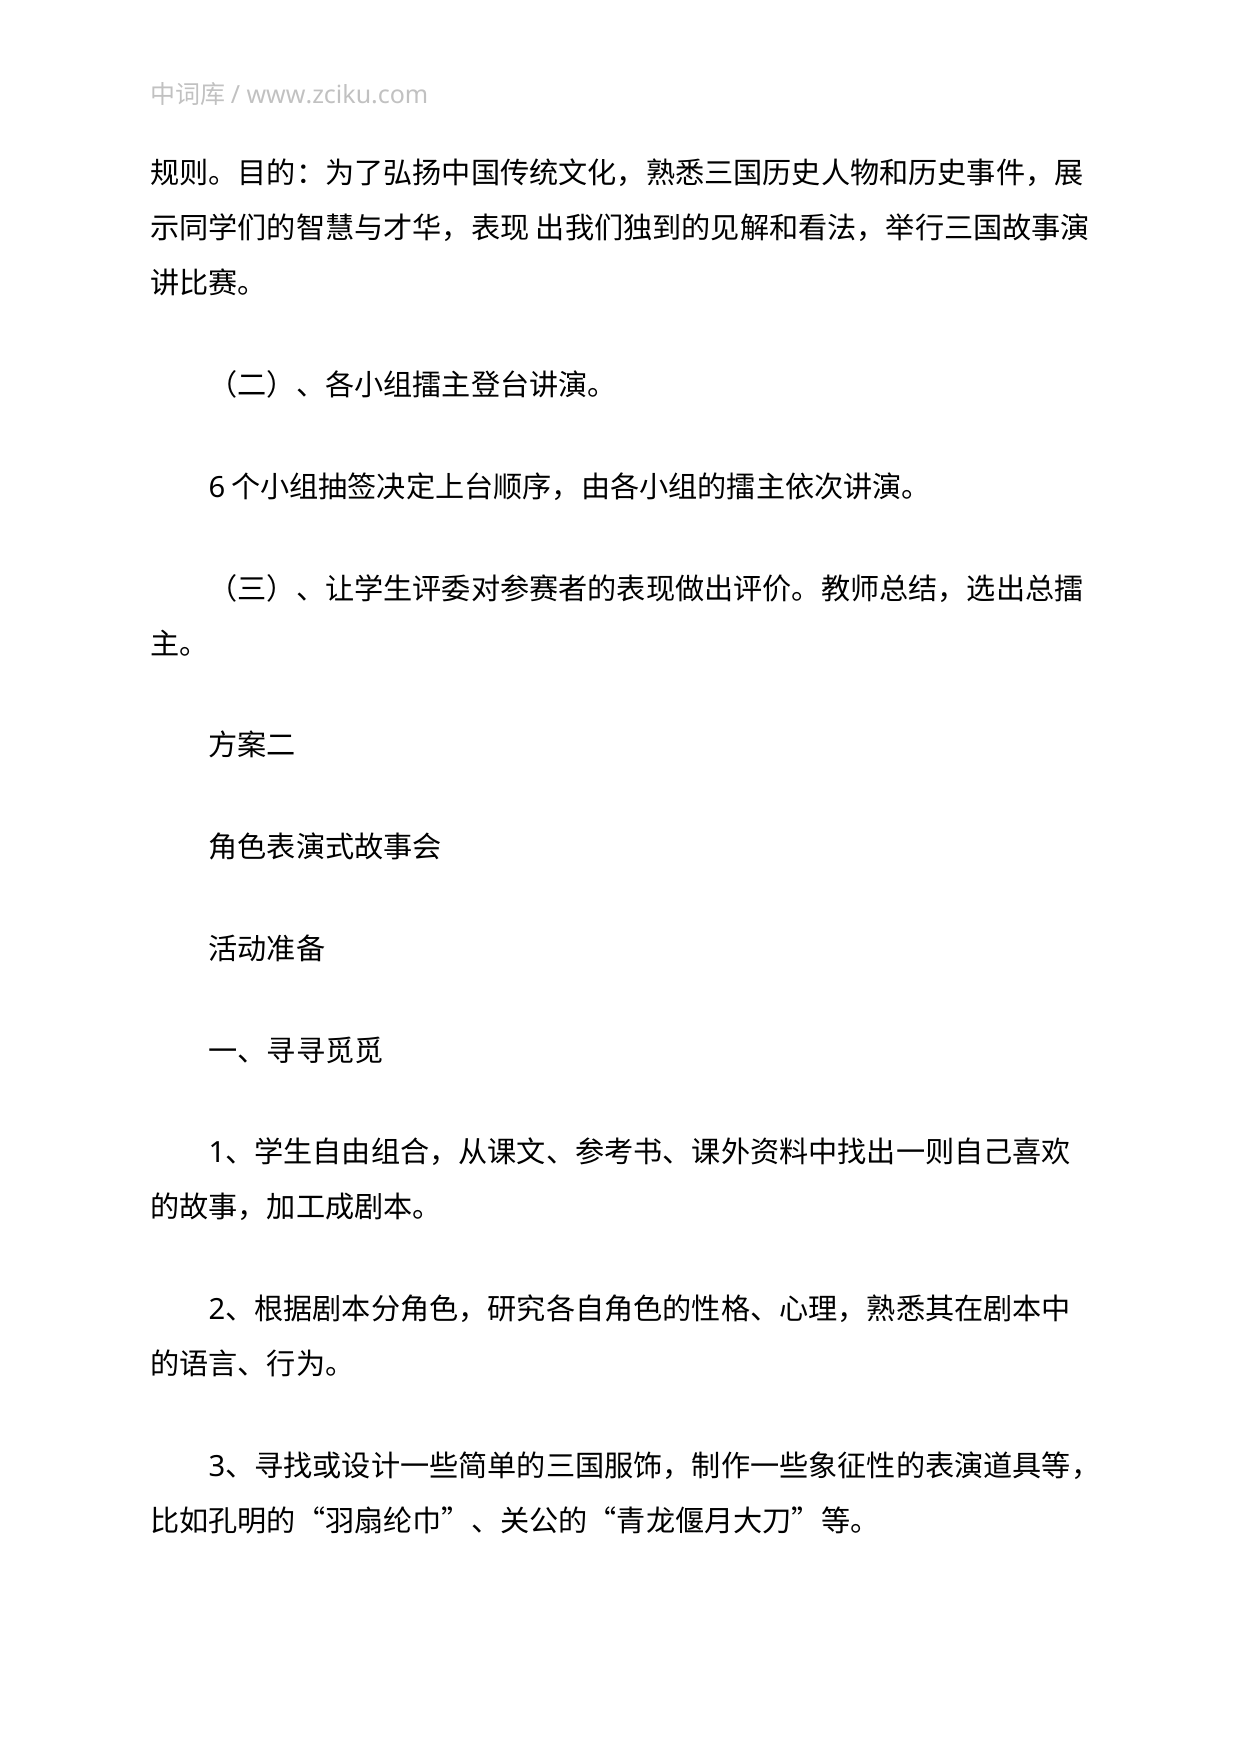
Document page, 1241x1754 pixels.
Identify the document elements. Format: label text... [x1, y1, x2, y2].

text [150, 150, 1090, 302]
text 方案二 [150, 722, 1090, 764]
text 3、寻找或设计一些简单的三国服饰，制作一些象征性的表演道具等，比如孔明的“羽扇纶巾”、关公的“青龙偃月大刀”等。 [150, 1443, 1090, 1540]
text 一、寻寻觅觅 [150, 1027, 1090, 1069]
text 2、根据剧本分角色，研究各自角色的性格、心理，熟悉其在剧本中的语言、行为。 [150, 1286, 1090, 1383]
text 活动准备 [150, 926, 1090, 968]
text 6个小组抽签决定上台顺序，由各小组的擂主依次讲演。 [150, 463, 1090, 506]
text （二）、各小组擂主登台讲演。 [150, 362, 1090, 404]
text 角色表演式故事会 [150, 824, 1090, 866]
text 1、学生自由组合，从课文、参考书、课外资料中找出一则自己喜欢的故事，加工成剧本。 [150, 1129, 1090, 1226]
text （三）、让学生评委对参赛者的表现做出评价。教师总结，选出总擂主。 [150, 565, 1090, 662]
